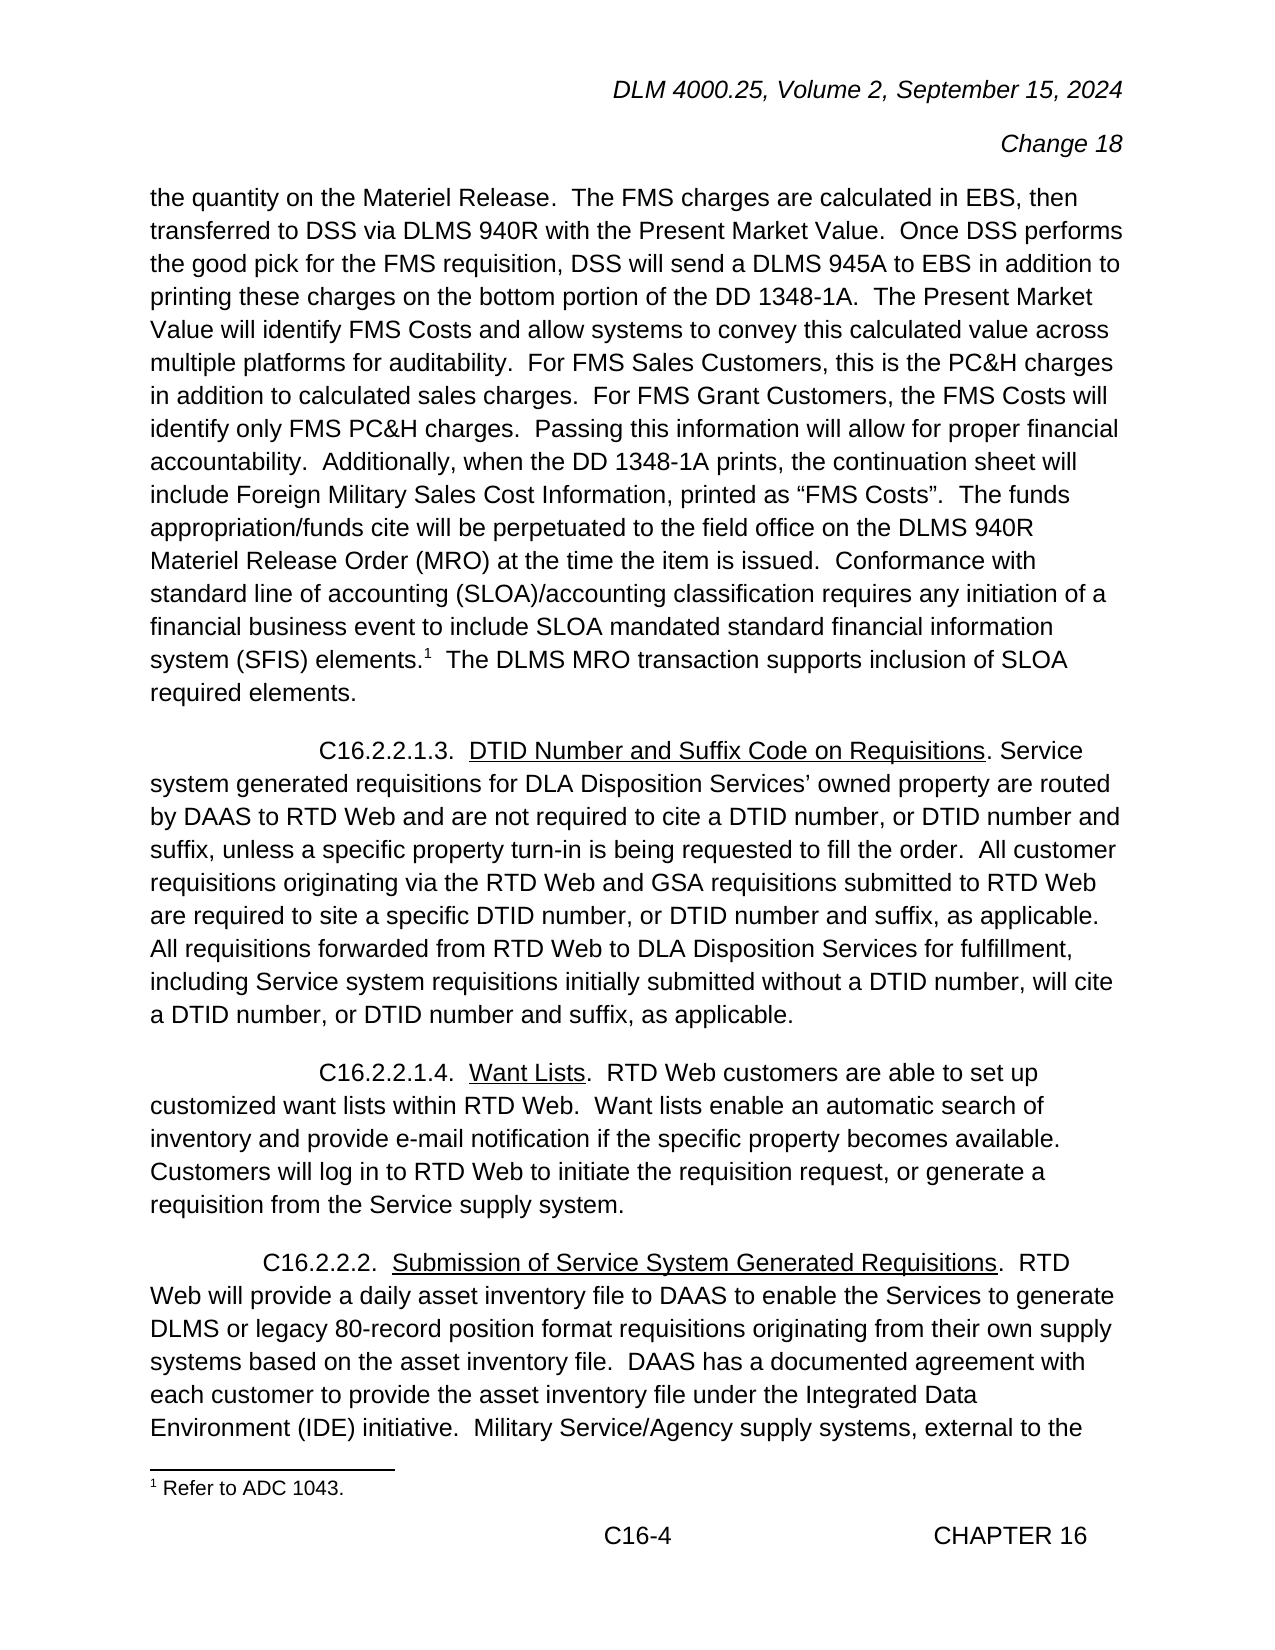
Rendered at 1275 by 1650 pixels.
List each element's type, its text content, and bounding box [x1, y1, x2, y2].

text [150, 1248, 1125, 1442]
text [150, 183, 1125, 707]
text C16.2.2.1.3. DTID Number and Suffix Code on Requisitions. Service system generated requisitions for DLA Disposition Services’ owned property are routed by DAAS to RTD Web and are not required to cite a DTID number, or DTID number and suffix, unless a specific property turn-in is being requested to fill the order. All customer requisitions originating via the RTD Web and GSA requisitions submitted to RTD Web are required to site a specific DTID number, or DTID number and suffix, as applicable. All requisitions forwarded from RTD Web to DLA Disposition Services for fulfillment, including Service system requisitions initially submitted without a DTID number, will cite a DTID number, or DTID number and suffix, as applicable. [150, 736, 1125, 1029]
text C16.2.2.1.4. Want Lists. RTD Web customers are able to set up customized want lists within RTD Web. Want lists enable an automatic search of inventory and provide e-mail notification if the specific property becomes available. Customers will log in to RTD Web to initiate the requisition request, or generate a requisition from the Service supply system. [150, 1058, 1125, 1219]
